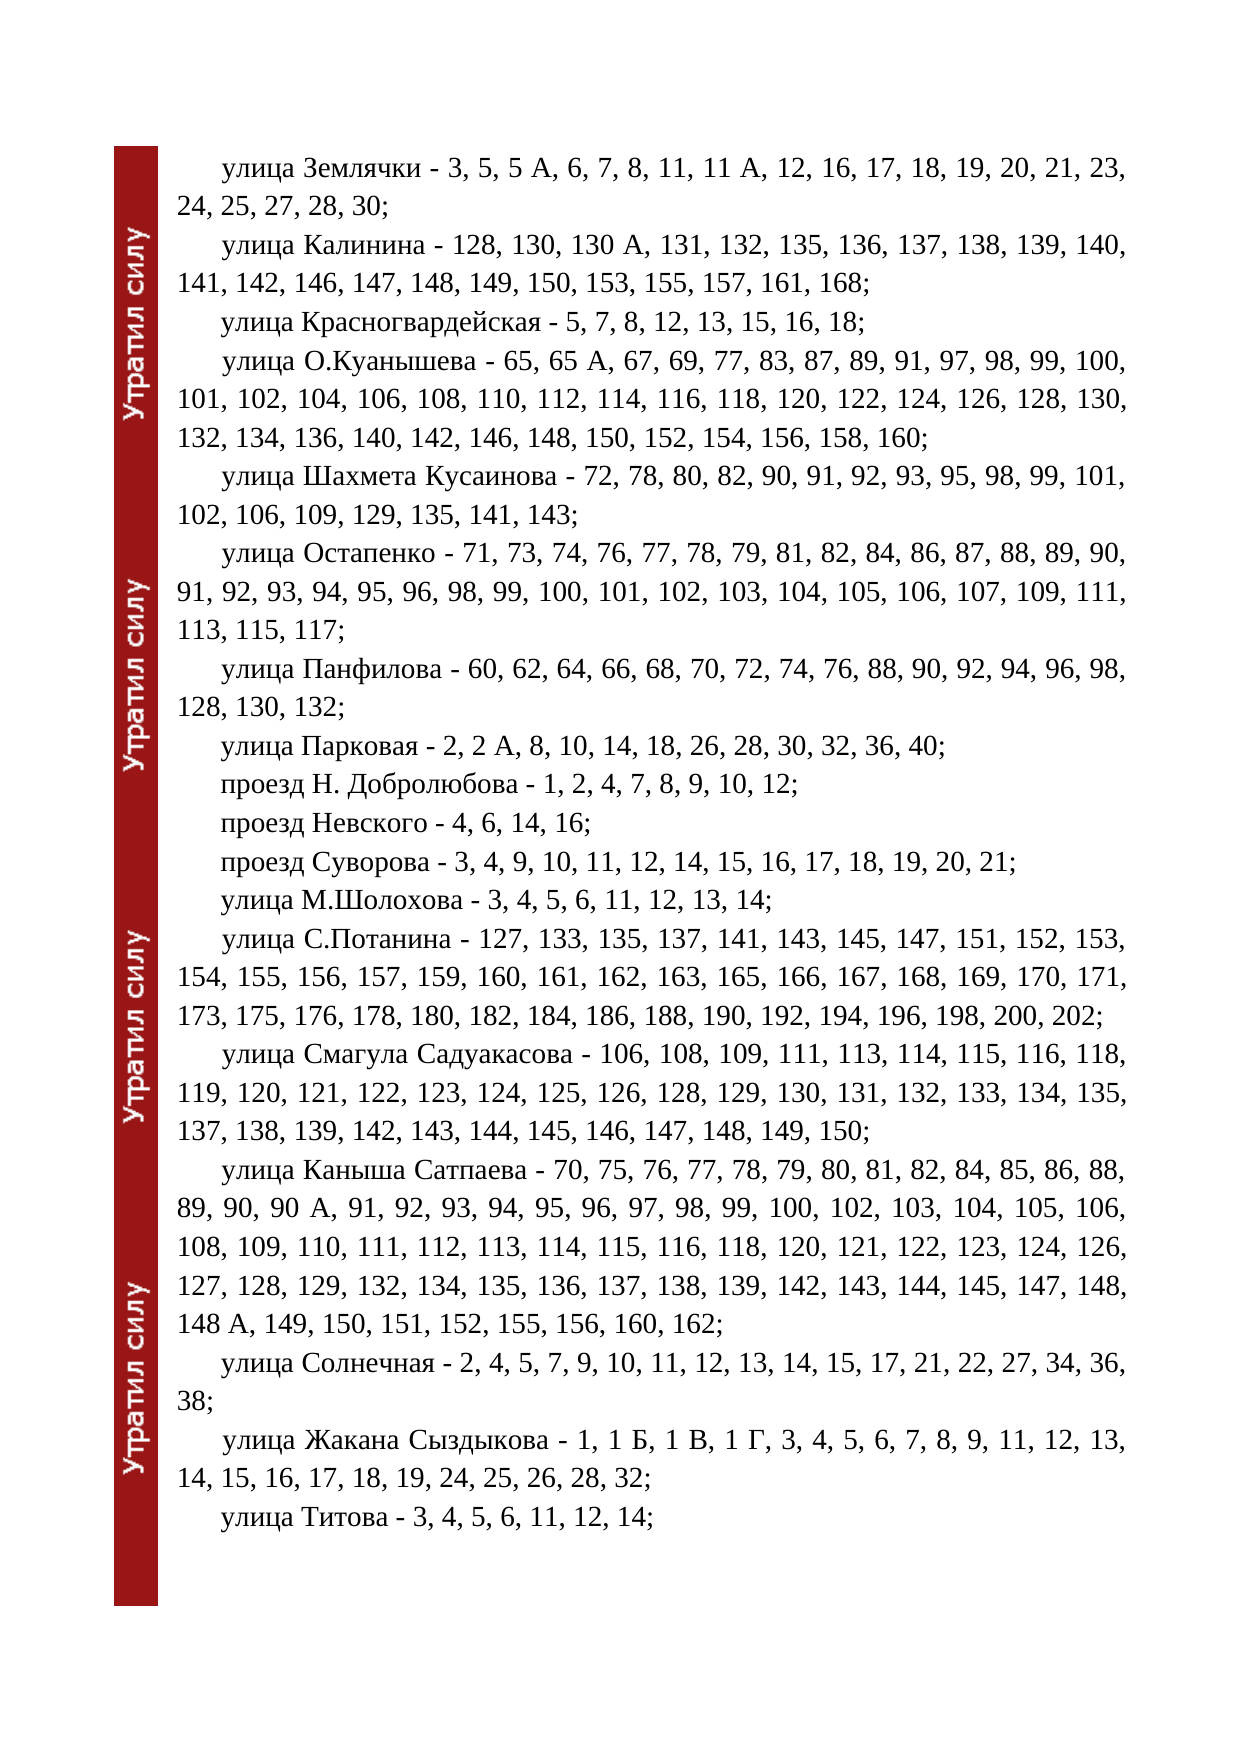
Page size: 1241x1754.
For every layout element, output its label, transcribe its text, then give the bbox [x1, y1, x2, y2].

text проезд Н. Добролюбова - 1, 2, 4, 7, 8, 9, 10, 12; [112, 767, 1128, 800]
picture [114, 1417, 158, 1422]
picture [114, 453, 158, 458]
text улица Панфилова - 60, 62, 64, 66, 68, 70, 72, 74, 76, 88, 90, 92, 94, 96, 98, 128, 130, 132; [112, 651, 1128, 723]
picture [114, 1532, 158, 1606]
picture [114, 146, 158, 150]
text улица Смагула Садуакасова - 106, 108, 109, 111, 113, 114, 115, 116, 118, 119, 120, 121, 122, 123, 124, 125, 126, 128, 129, 130, 131, 132, 133, 134, 135, 137, 138, 139, 142, 143, 144, 145, 146, 147, 148, 149, 150; [112, 1036, 1128, 1147]
text улица Каныша Сатпаева - 70, 75, 76, 77, 78, 79, 80, 81, 82, 84, 85, 86, 88, 89, 90, 90 А, 91, 92, 93, 94, 95, 96, 97, 98, 99, 100, 102, 103, 104, 105, 106, 108, 109, 110, 111, 112, 113, 114, 115, 116, 118, 120, 121, 122, 123, 124, 126, 127, 128, 129, 132, 134, 135, 136, 137, 138, 139, 142, 143, 144, 145, 147, 148, 148 А, 149, 150, 151, 152, 155, 156, 160, 162; [112, 1152, 1128, 1340]
picture [114, 800, 158, 805]
picture [114, 877, 158, 882]
text улица С.Потанина - 127, 133, 135, 137, 141, 143, 145, 147, 151, 152, 153, 154, 155, 156, 157, 159, 160, 161, 162, 163, 165, 166, 167, 168, 169, 170, 171, 173, 175, 176, 178, 180, 182, 184, 186, 188, 190, 192, 194, 196, 198, 200, 202; [112, 921, 1128, 1031]
picture [114, 1340, 158, 1345]
text улица Шахмета Кусаинова - 72, 78, 80, 82, 90, 91, 92, 93, 95, 98, 99, 101, 102, 106, 109, 129, 135, 141, 143; [112, 458, 1128, 530]
picture [114, 1147, 158, 1152]
picture [114, 839, 158, 844]
text улица Красногвардейская - 5, 7, 8, 12, 13, 15, 16, 18; [112, 304, 1128, 338]
picture [114, 222, 158, 227]
text улица Землячки - 3, 5, 5 А, 6, 7, 8, 11, 11 А, 12, 16, 17, 18, 19, 20, 21, 23, 24, 25, 27, 28, 30; [112, 150, 1128, 222]
picture [114, 1031, 158, 1036]
text улица Калинина - 128, 130, 130 А, 131, 132, 135, 136, 137, 138, 139, 140, 141, 142, 146, 147, 148, 149, 150, 153, 155, 157, 161, 168; [112, 227, 1128, 299]
picture [114, 762, 158, 767]
picture [114, 723, 158, 728]
picture [114, 299, 158, 304]
text проезд Невского - 4, 6, 14, 16; [112, 805, 1128, 839]
picture [114, 530, 158, 535]
text улица Солнечная - 2, 4, 5, 7, 9, 10, 11, 12, 13, 14, 15, 17, 21, 22, 27, 34, 36, 38; [112, 1345, 1128, 1417]
picture [114, 1494, 158, 1499]
text улица М.Шолохова - 3, 4, 5, 6, 11, 12, 13, 14; [112, 882, 1128, 916]
text улица Парковая - 2, 2 А, 8, 10, 14, 18, 26, 28, 30, 32, 36, 40; [112, 728, 1128, 762]
text улица Остапенко - 71, 73, 74, 76, 77, 78, 79, 81, 82, 84, 86, 87, 88, 89, 90, 91, 92, 93, 94, 95, 96, 98, 99, 100, 101, 102, 103, 104, 105, 106, 107, 109, 111, 113, 115, 117; [112, 535, 1128, 646]
text улица Жакана Сыздыкова - 1, 1 Б, 1 В, 1 Г, 3, 4, 5, 6, 7, 8, 9, 11, 12, 13, 14, 15, 16, 17, 18, 19, 24, 25, 26, 28, 32; [112, 1422, 1128, 1494]
text проезд Суворова - 3, 4, 9, 10, 11, 12, 14, 15, 16, 17, 18, 19, 20, 21; [112, 844, 1128, 877]
picture [114, 338, 158, 343]
text улица О.Куанышева - 65, 65 А, 67, 69, 77, 83, 87, 89, 91, 97, 98, 99, 100, 101, 102, 104, 106, 108, 110, 112, 114, 116, 118, 120, 122, 124, 126, 128, 130, 132, 134, 136, 140, 142, 146, 148, 150, 152, 154, 156, 158, 160; [112, 343, 1128, 453]
picture [114, 646, 158, 651]
picture [114, 916, 158, 921]
text улица Титова - 3, 4, 5, 6, 11, 12, 14; [112, 1499, 1128, 1532]
